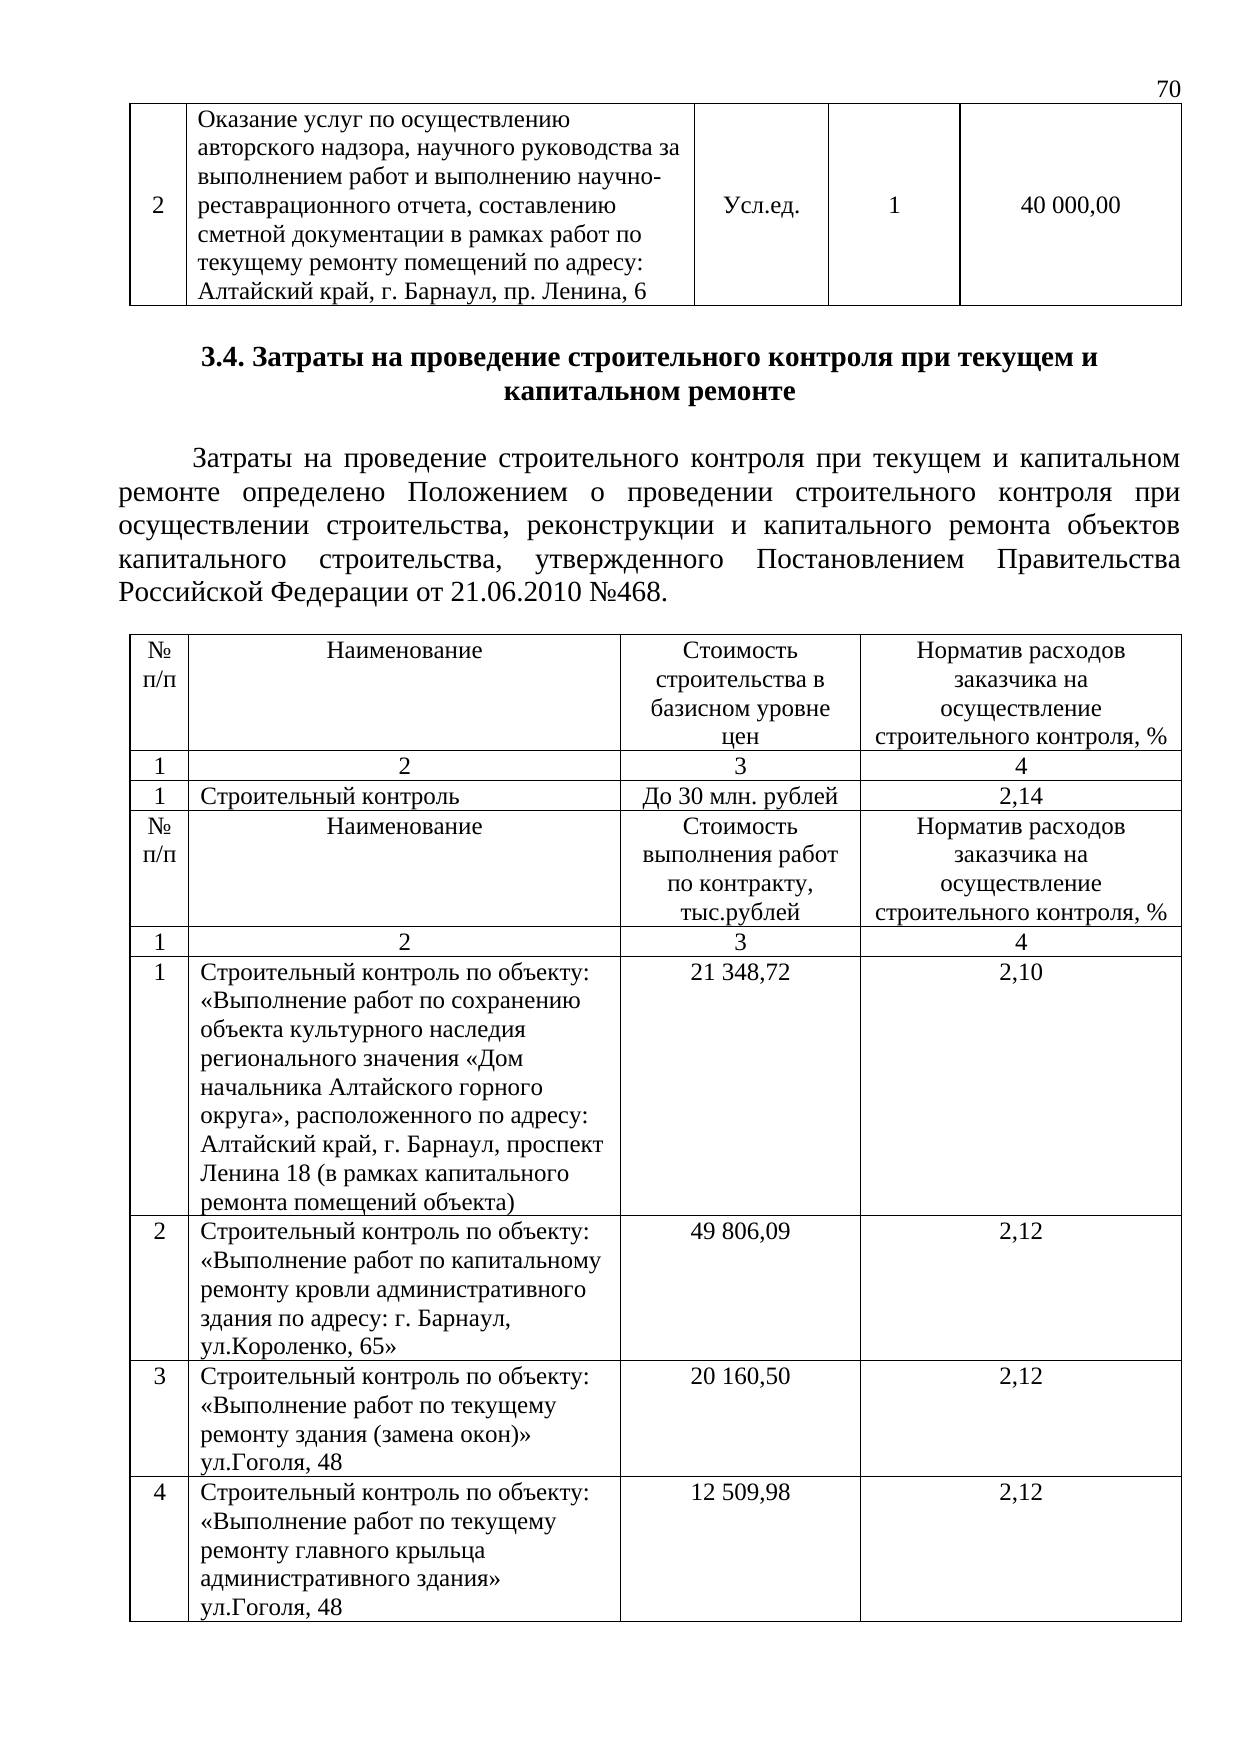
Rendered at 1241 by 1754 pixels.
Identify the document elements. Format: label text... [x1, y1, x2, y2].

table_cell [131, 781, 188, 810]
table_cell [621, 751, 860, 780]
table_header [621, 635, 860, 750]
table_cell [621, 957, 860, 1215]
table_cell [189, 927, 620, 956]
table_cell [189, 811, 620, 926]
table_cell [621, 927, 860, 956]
text Затраты на проведение строительного контроля при текущем и капитальном ремонте определено Положением о проведении строительного контроля при осуществлении строительства, реконструкции и капитального ремонта объектов капитального строительства, утвержденного Постановлением Правительства Российской Федерации от 21.06.2010 №468. [118, 440, 1181, 608]
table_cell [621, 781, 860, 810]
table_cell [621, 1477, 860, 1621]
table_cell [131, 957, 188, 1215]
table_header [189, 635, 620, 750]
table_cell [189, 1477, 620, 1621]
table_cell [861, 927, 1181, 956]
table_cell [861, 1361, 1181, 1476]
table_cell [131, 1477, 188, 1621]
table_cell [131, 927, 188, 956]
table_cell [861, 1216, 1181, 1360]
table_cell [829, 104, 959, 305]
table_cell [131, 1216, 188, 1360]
text 3.4. Затраты на проведение строительного контроля при текущем и капитальном ремонте [118, 339, 1181, 407]
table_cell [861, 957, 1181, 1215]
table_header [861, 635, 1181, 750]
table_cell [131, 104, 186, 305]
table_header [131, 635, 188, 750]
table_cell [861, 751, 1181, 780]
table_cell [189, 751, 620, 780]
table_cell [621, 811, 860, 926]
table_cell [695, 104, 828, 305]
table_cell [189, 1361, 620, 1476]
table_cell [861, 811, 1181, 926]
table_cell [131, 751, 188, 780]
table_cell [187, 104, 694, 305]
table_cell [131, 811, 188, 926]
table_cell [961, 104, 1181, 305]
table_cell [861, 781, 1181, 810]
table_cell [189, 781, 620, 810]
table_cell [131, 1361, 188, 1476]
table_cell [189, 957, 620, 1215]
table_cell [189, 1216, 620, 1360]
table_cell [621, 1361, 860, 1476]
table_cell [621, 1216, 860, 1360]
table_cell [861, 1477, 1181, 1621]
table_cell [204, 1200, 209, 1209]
